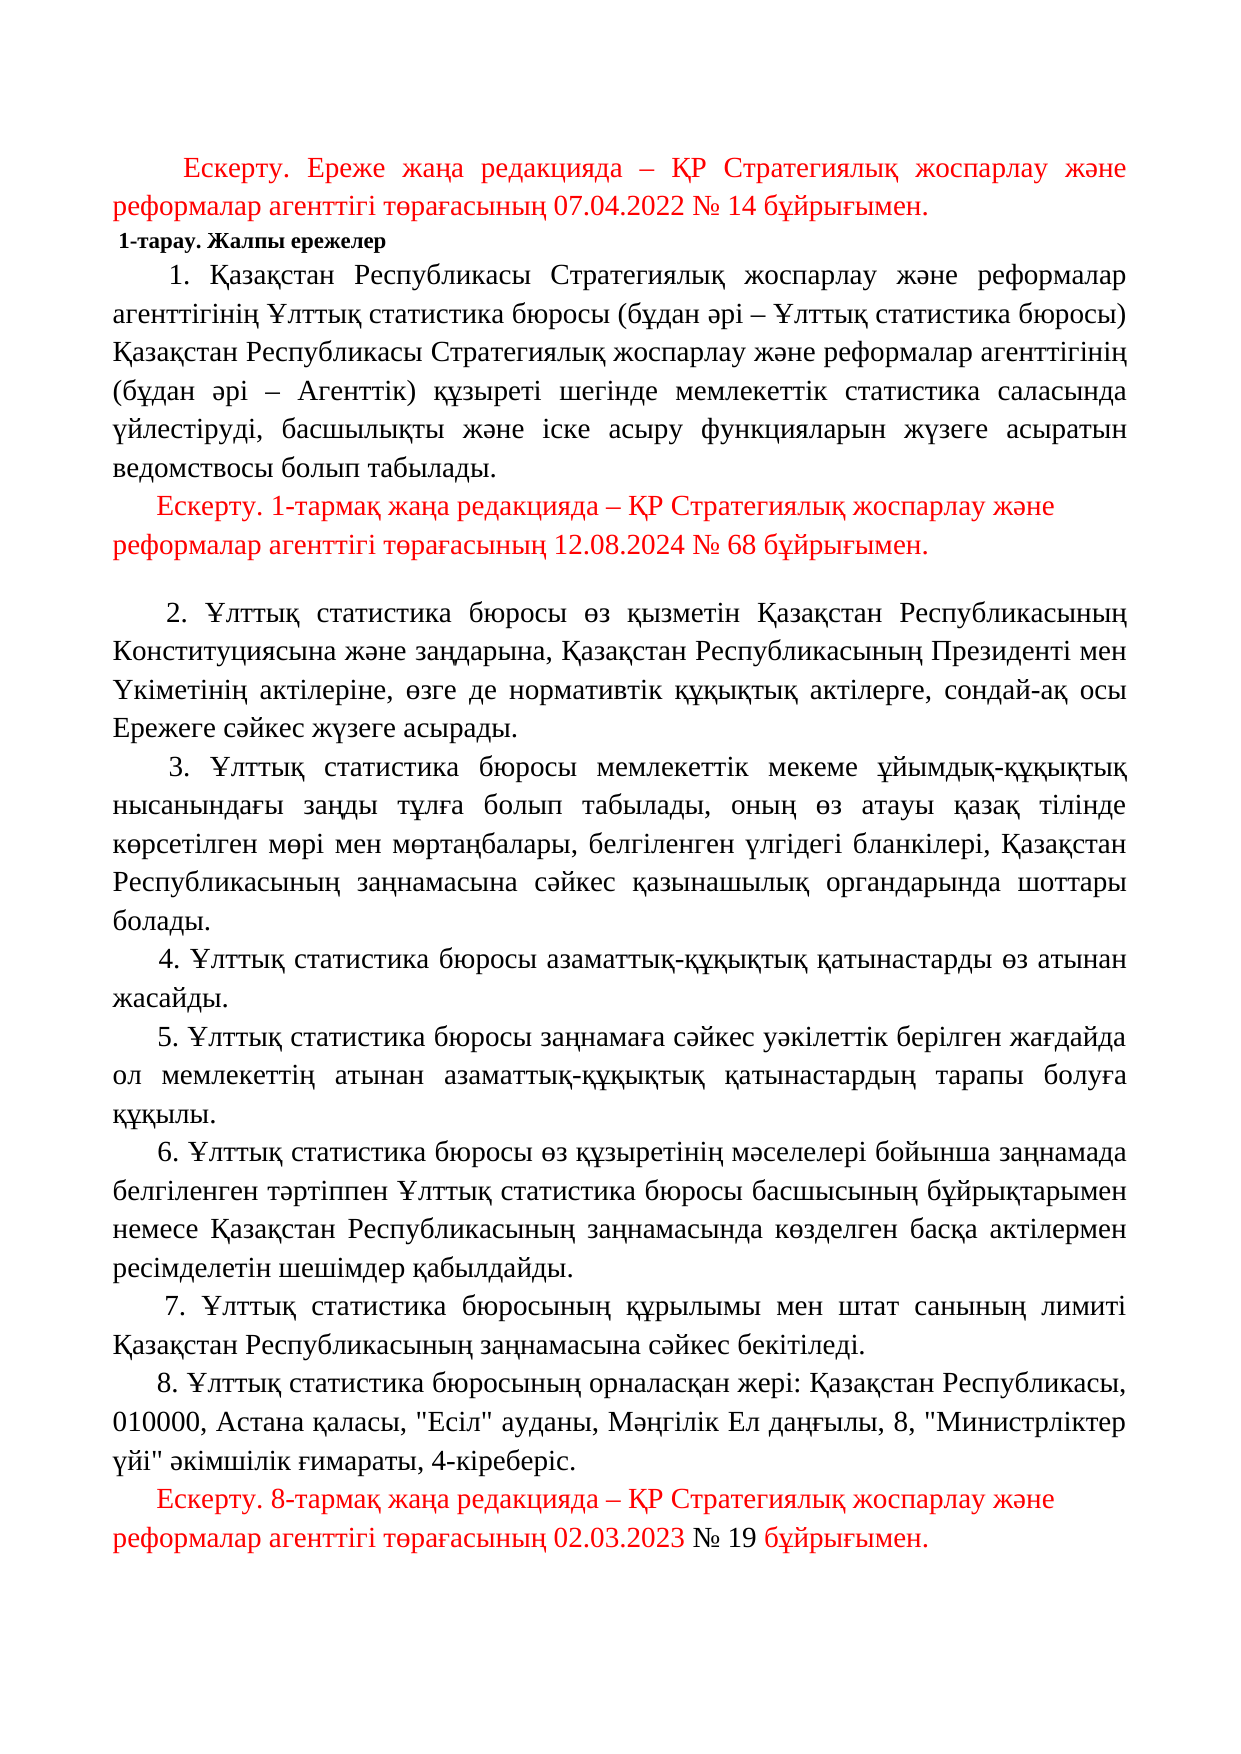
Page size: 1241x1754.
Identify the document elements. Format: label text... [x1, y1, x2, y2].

text 3. Ұлттық статистика бюросы мемлекеттік мекеме ұйымдық-құқықтық нысанындағы заңды тұлға болып табылады, оның өз атауы қазақ тілінде көрсетілген мөрі мен мөртаңбалары, белгіленген үлгідегі бланкілері, Қазақстан Республикасының заңнамасына сәйкес қазынашылық органдарында шоттары болады. [112, 749, 1128, 937]
text 5. Ұлттық статистика бюросы заңнамаға сәйкес уәкілеттік берілген жағдайда ол мемлекеттің атынан азаматтық-құқықтық қатынастардың тарапы болуға құқылы. [112, 1019, 1128, 1129]
text 1. Қазақстан Республикасы Стратегиялық жоспарлау және реформалар агенттігінің Ұлттық статистика бюросы (бұдан әрі – Ұлттық статистика бюросы) Қазақстан Республикасы Стратегиялық жоспарлау және реформалар агенттігінің (бұдан әрі – Агенттік) құзыреті шегінде мемлекеттік статистика саласында үйлестіруді, басшылықты және іске асыру функцияларын жүзеге асыратын ведомствосы болып табылады. [112, 257, 1128, 483]
text 6. Ұлттық статистика бюросы өз құзыретінің мәселелері бойынша заңнамада белгіленген тәртіппен Ұлттық статистика бюросы басшысының бұйрықтарымен немесе Қазақстан Республикасының заңнамасында көзделген басқа актілермен ресімделетін шешімдер қабылдайды. [112, 1134, 1128, 1283]
text 7. Ұлттық статистика бюросының құрылымы мен штат санының лимиті Қазақстан Республикасының заңнамасына сәйкес бекітіледі. [112, 1288, 1128, 1361]
text 4. Ұлттық статистика бюросы азаматтық-құқықтық қатынастарды өз атынан жасайды. [112, 942, 1128, 1014]
text Ескерту. Ереже жаңа редакцияда – ҚР Стратегиялық жоспарлау және реформалар агенттігі төрағасының 07.04.2022 № 14 бұйрығымен. [112, 150, 1128, 222]
text 8. Ұлттық статистика бюросының орналасқан жері: Қазақстан Республикасы, 010000, Астана қаласы, "Есіл" ауданы, Мәңгілік Ел даңғылы, 8, "Министрліктер үйі" әкімшілік ғимараты, 4-кіреберіс. [112, 1366, 1128, 1476]
text 1-тарау. Жалпы ережелер [112, 227, 1128, 253]
text 2. Ұлттық статистика бюросы өз қызметін Қазақстан Республикасының Конституциясына және заңдарына, Қазақстан Республикасының Президенті мен Үкіметінің актілеріне, өзге де нормативтік құқықтық актілерге, сондай-ақ осы Ережеге сәйкес жүзеге асырады. [112, 595, 1128, 744]
text Ескерту. 8-тармақ жаңа редакцияда – ҚР Стратегиялық жоспарлау және реформалар агенттігі төрағасының 02.03.2023 № 19 бұйрығымен. [112, 1481, 1128, 1583]
text Ескерту. 1-тармақ жаңа редакцияда – ҚР Стратегиялық жоспарлау және реформалар агенттігі төрағасының 12.08.2024 № 68 бұйрығымен. [112, 488, 1128, 591]
